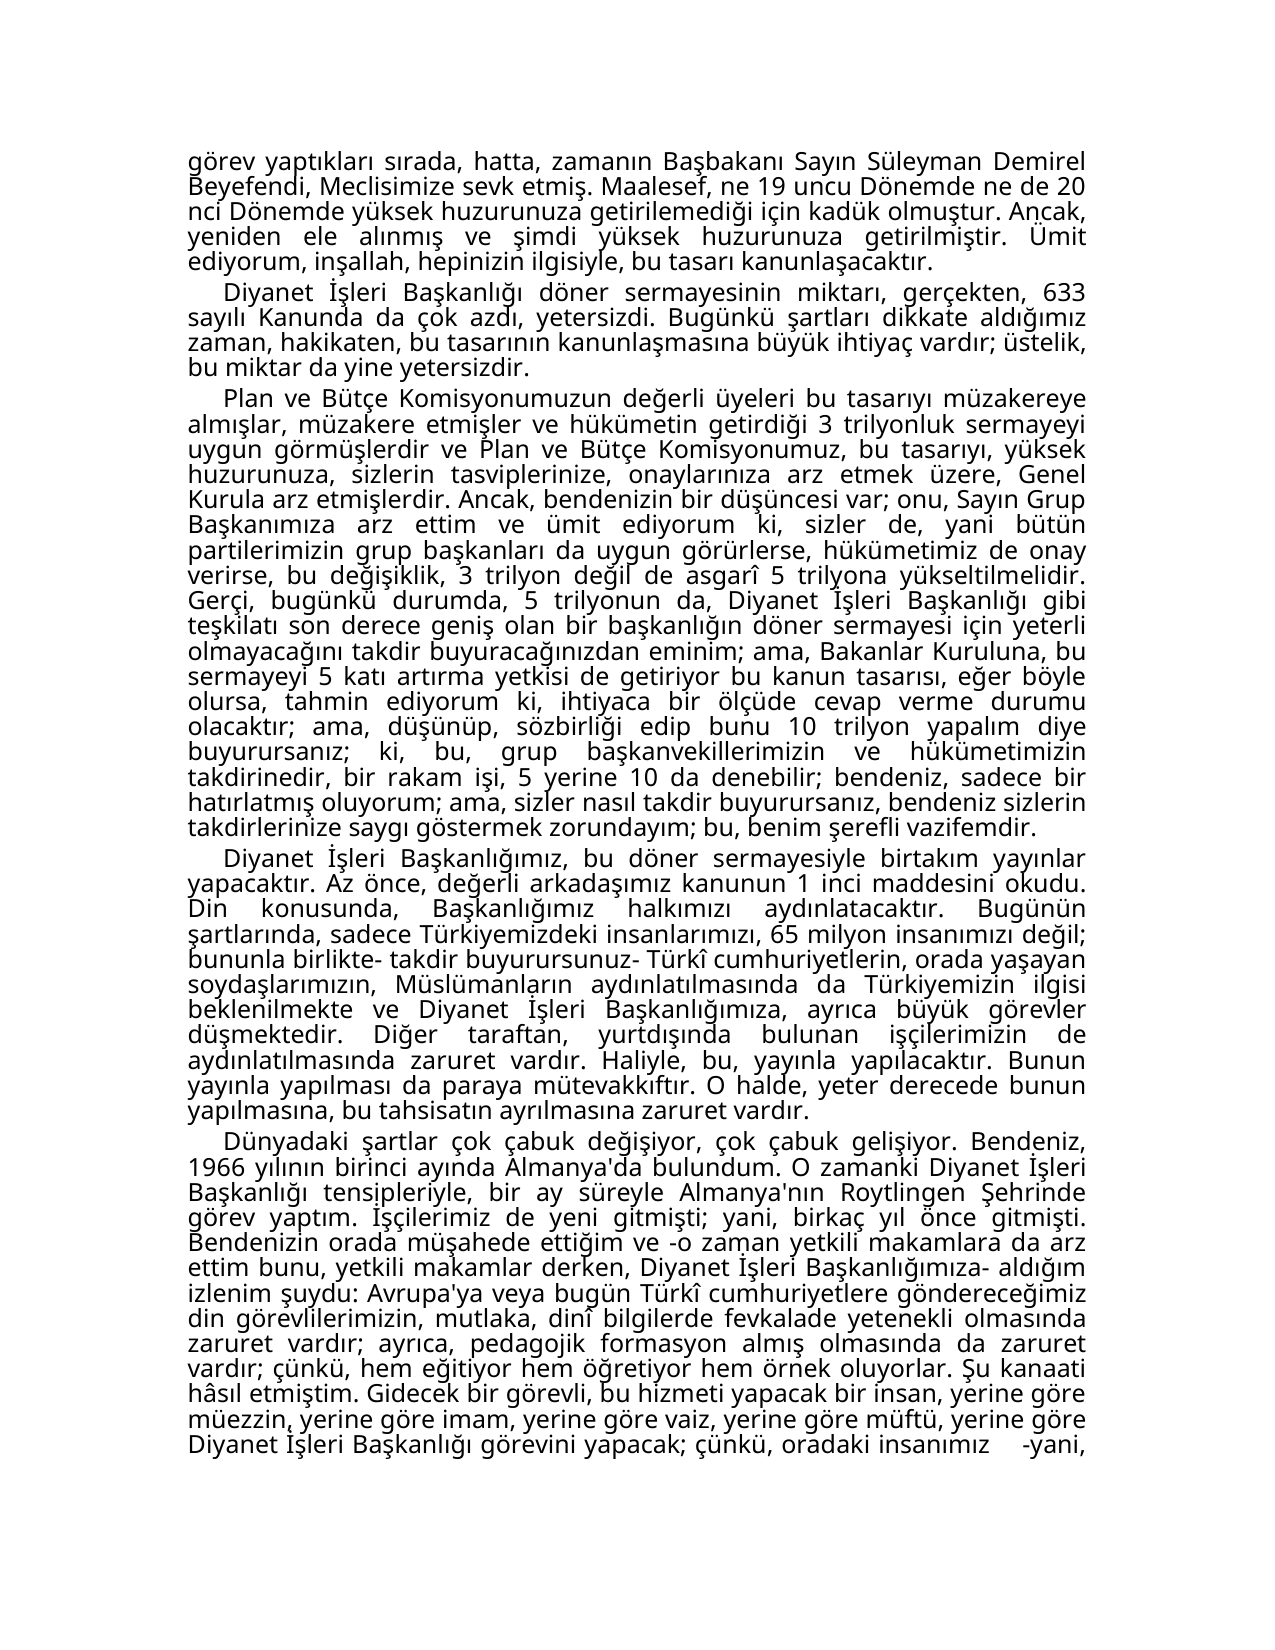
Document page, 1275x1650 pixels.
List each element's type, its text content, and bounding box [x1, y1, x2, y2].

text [187, 150, 1087, 275]
text Plan ve Bütçe Komisyonumuzun değerli üyeleri bu tasarıyı müzakereye almışlar, müzakere etmişler ve hükümetin getirdiği 3 trilyonluk sermayeyi uygun görmüşlerdir ve Plan ve Bütçe Komisyonumuz, bu tasarıyı, yüksek huzurunuza, sizlerin tasviplerinize, onaylarınıza arz etmek üzere, Genel Kurula arz etmişlerdir. Ancak, bendenizin bir düşüncesi var; onu, Sayın Grup Başkanımıza arz ettim ve ümit ediyorum ki, sizler de, yani bütün partilerimizin grup başkanları da uygun görürlerse, hükümetimiz de onay verirse, bu değişiklik, 3 trilyon değil de asgarî 5 trilyona yükseltilmelidir. Gerçi, bugünkü durumda, 5 trilyonun da, Diyanet İşleri Başkanlığı gibi teşkilatı son derece geniş olan bir başkanlığın döner sermayesi için yeterli olmayacağını takdir buyuracağınızdan eminim; ama, Bakanlar Kuruluna, bu sermayeyi 5 katı artırma yetkisi de getiriyor bu kanun tasarısı, eğer böyle olursa, tahmin ediyorum ki, ihtiyaca bir ölçüde cevap verme durumu olacaktır; ama, düşünüp, sözbirliği edip bunu 10 trilyon yapalım diye buyurursanız; ki, bu, grup başkanvekillerimizin ve hükümetimizin takdirinedir, bir rakam işi, 5 yerine 10 da denebilir; bendeniz, sadece bir hatırlatmış oluyorum; ama, sizler nasıl takdir buyurursanız, bendeniz sizlerin takdirlerinize saygı göstermek zorundayım; bu, benim şerefli vazifemdir. [187, 388, 1087, 841]
text Diyanet İşleri Başkanlığı döner sermayesinin miktarı, gerçekten, 633 sayılı Kanunda da çok azdı, yetersizdi. Bugünkü şartları dikkate aldığımız zaman, hakikaten, bu tasarının kanunlaşmasına büyük ihtiyaç vardır; üstelik, bu miktar da yine yetersizdir. [187, 281, 1087, 382]
text Diyanet İşleri Başkanlığımız, bu döner sermayesiyle birtakım yayınlar yapacaktır. Az önce, değerli arkadaşımız kanunun 1 inci maddesini okudu. Din konusunda, Başkanlığımız halkımızı aydınlatacaktır. Bugünün şartlarında, sadece Türkiyemizdeki insanlarımızı, 65 milyon insanımızı değil; bununla birlikte- takdir buyurursunuz- Türkî cumhuriyetlerin, orada yaşayan soydaşlarımızın, Müslümanların aydınlatılmasında da Türkiyemizin ilgisi beklenilmekte ve Diyanet İşleri Başkanlığımıza, ayrıca büyük görevler düşmektedir. Diğer taraftan, yurtdışında bulunan işçilerimizin de aydınlatılmasında zaruret vardır. Haliyle, bu, yayınla yapılacaktır. Bunun yayınla yapılması da paraya mütevakkıftır. O halde, yeter derecede bunun yapılmasına, bu tahsisatın ayrılmasına zaruret vardır. [187, 847, 1087, 1125]
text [187, 1131, 1087, 1458]
